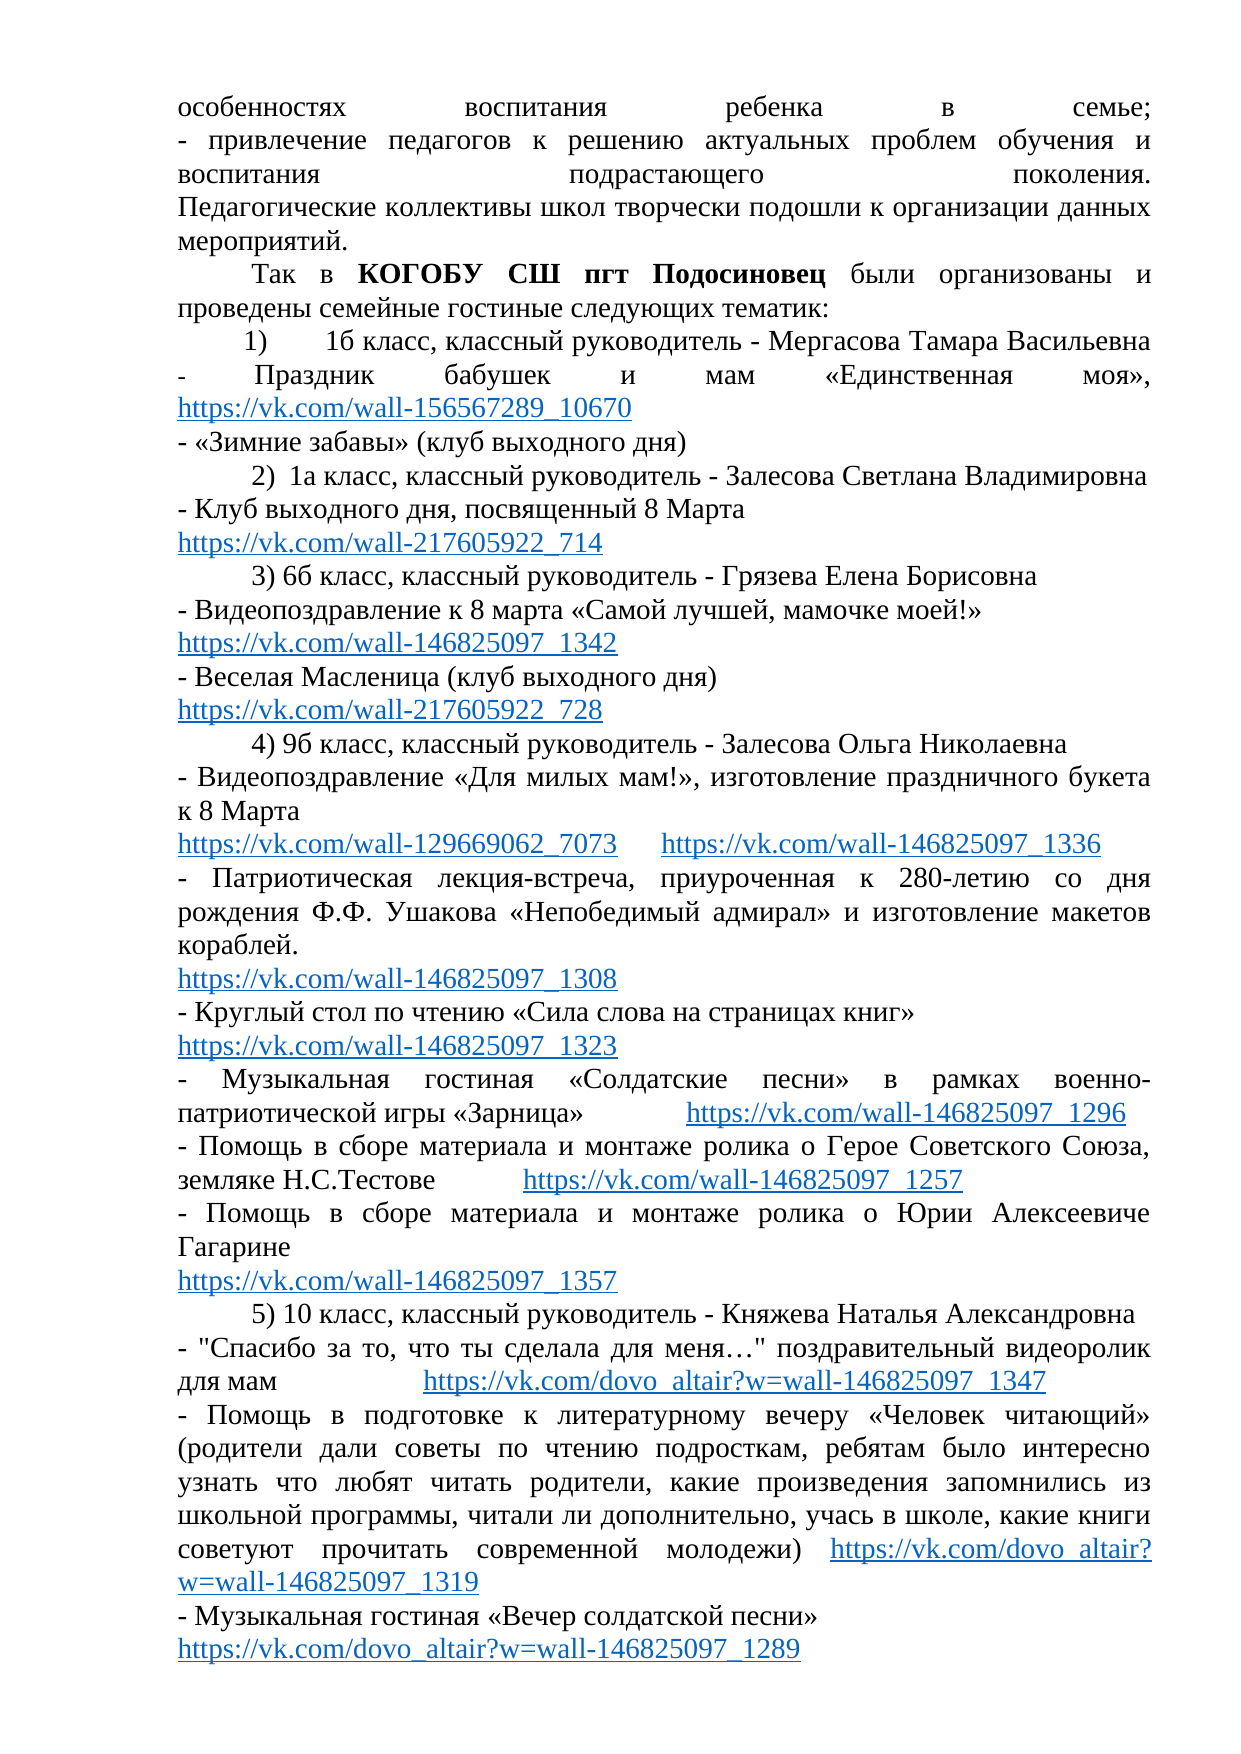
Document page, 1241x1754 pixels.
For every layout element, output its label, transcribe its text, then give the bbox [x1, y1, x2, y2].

text - Помощь в сборе материала и монтаже ролика о Герое Советского Союза, земляке Н.С.Тестове https://vk.com/wall-146825097_1257 [177, 1128, 1152, 1196]
text - Веселая Масленица (клуб выходного дня) [177, 659, 1152, 692]
text https://vk.com/wall-217605922_728 [177, 692, 1152, 726]
text - Музыкальная гостиная «Вечер солдатской песни» [177, 1598, 1152, 1632]
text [177, 89, 1152, 256]
text - "Спасибо за то, что ты сделала для меня…" поздравительный видеоролик для мам https://vk.com/dovo_altair?w=wall-146825097_1347 [177, 1330, 1152, 1397]
text https://vk.com/wall-146825097_1357 [177, 1263, 1152, 1296]
text https://vk.com/wall-146825097_1308 [177, 961, 1152, 994]
text https://vk.com/wall-129669062_7073 https://vk.com/wall-146825097_1336 [177, 827, 1152, 860]
list 1б класс, классный руководитель - Мергасова Тамара Васильевна - Праздник бабушек и мам «Единственная моя», https://vk.com/wall-156567289_10670 - «Зимние забавы» (клуб выходного дня) [177, 323, 1152, 458]
text - Круглый стол по чтению «Сила слова на страницах книг» [177, 994, 1152, 1028]
text - Помощь в подготовке к литературному вечеру «Человек читающий» (родители дали советы по чтению подросткам, ребятам было интересно узнать что любят читать родители, какие произведения запомнились из школьной программы, читали ли дополнительно, учась в школе, какие книги советуют прочитать современной молодежи) https://vk.com/dovo_altair?w=wall-146825097_1319 [177, 1397, 1152, 1598]
text - Музыкальная гостиная «Солдатские песни» в рамках военно-патриотической игры «Зарница» https://vk.com/wall-146825097_1296 [177, 1061, 1152, 1128]
text - Видеопоздравление к 8 марта «Самой лучшей, мамочке моей!» [177, 592, 1152, 625]
text 5) 10 класс, классный руководитель - Княжева Наталья Александровна [177, 1296, 1152, 1330]
text - Видеопоздравление «Для милых мам!», изготовление праздничного букета к 8 Марта [177, 759, 1152, 827]
list 1а класс, классный руководитель - Залесова Светлана Владимировна [251, 458, 1152, 491]
text https://vk.com/dovo_altair?w=wall-146825097_1289 [177, 1632, 1152, 1665]
text - Помощь в сборе материала и монтаже ролика о Юрии Алексеевиче Гагарине [177, 1196, 1152, 1263]
text https://vk.com/wall-146825097_1323 [177, 1028, 1152, 1061]
text 4) 9б класс, классный руководитель - Залесова Ольга Николаевна [177, 726, 1152, 759]
text - Клуб выходного дня, посвященный 8 Марта [177, 491, 1152, 525]
text Так в КОГОБУ СШ пгт Подосиновец были организованы и проведены семейные гостиные следующих тематик: [177, 256, 1152, 323]
text - Патриотическая лекция-встреча, приуроченная к 280-летию со дня рождения Ф.Ф. Ушакова «Непобедимый адмирал» и изготовление макетов кораблей. [177, 860, 1152, 961]
text https://vk.com/wall-217605922_714 [177, 525, 1152, 558]
text 3) 6б класс, классный руководитель - Грязева Елена Борисовна [177, 558, 1152, 592]
text https://vk.com/wall-146825097_1342 [177, 625, 1152, 659]
